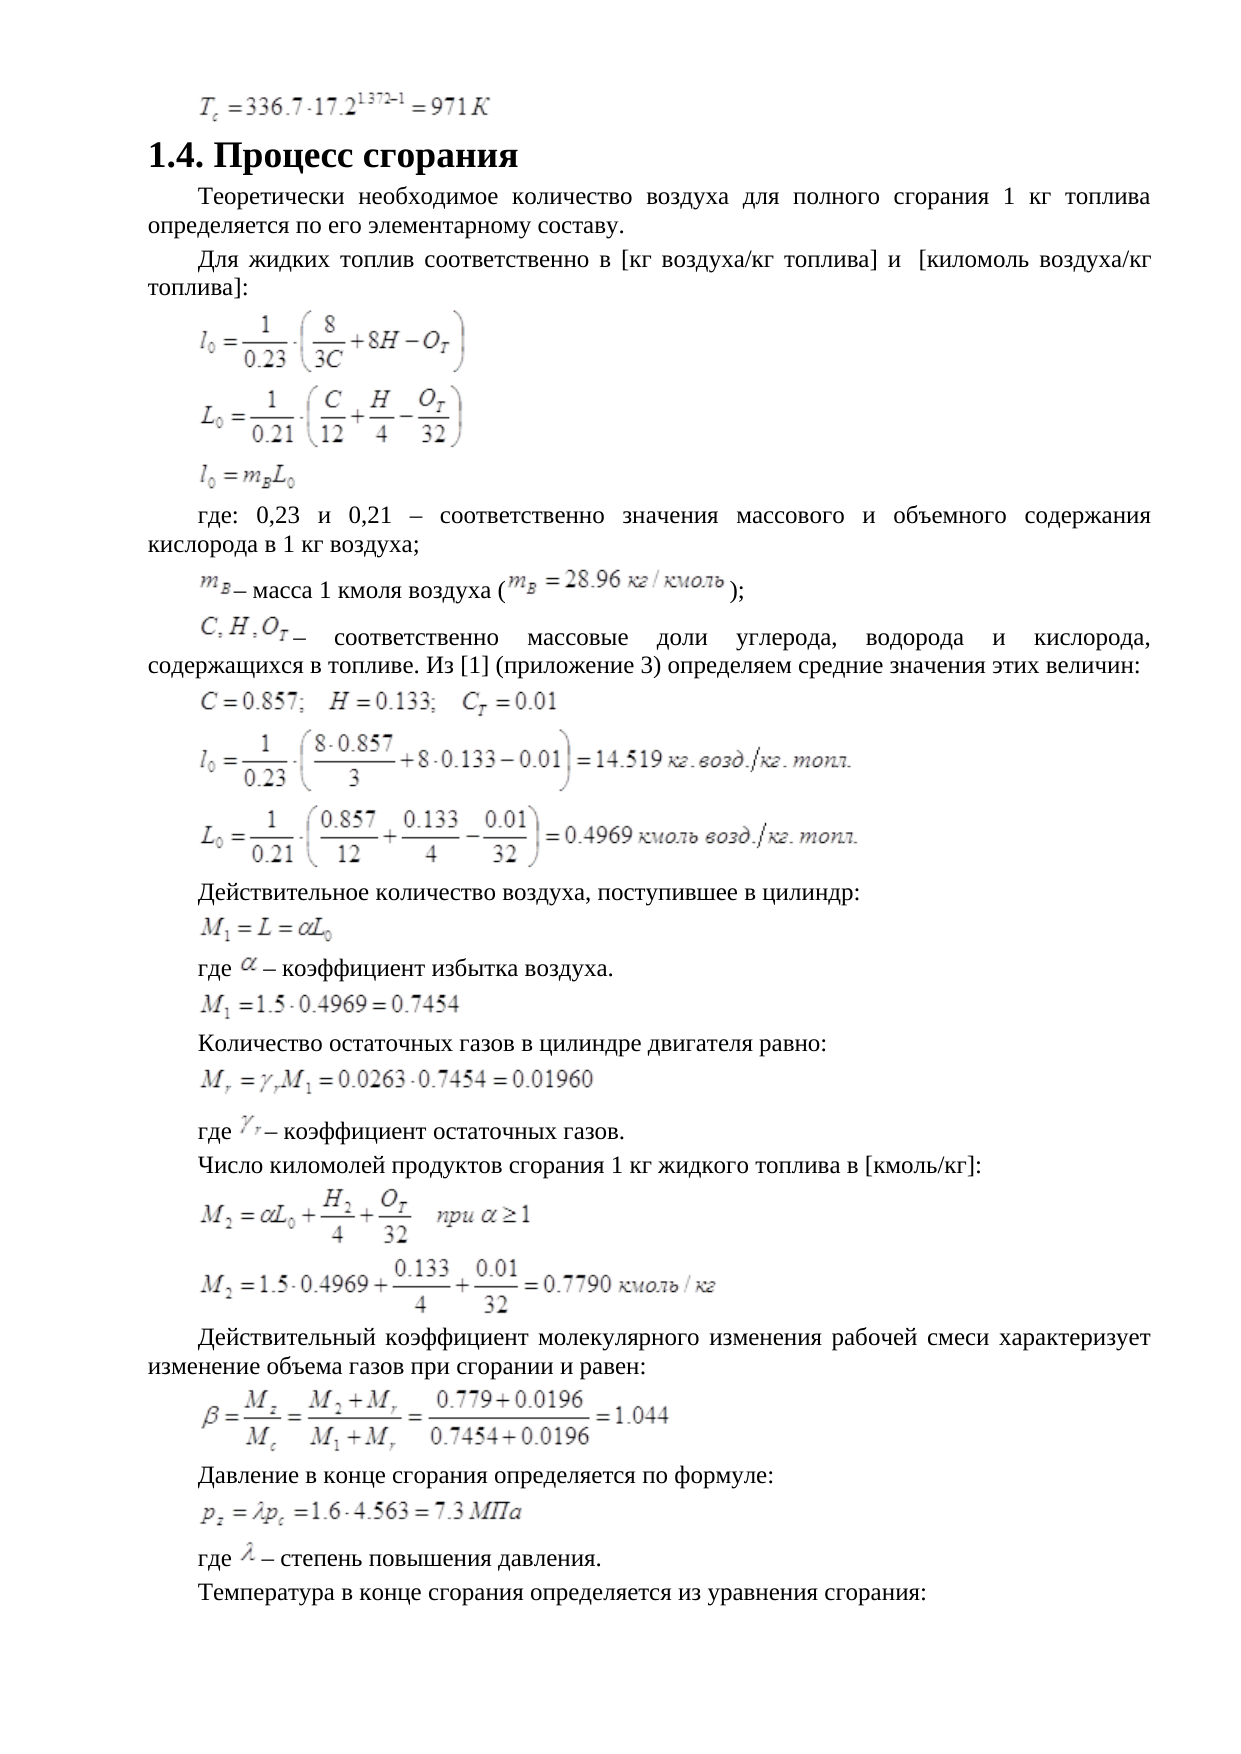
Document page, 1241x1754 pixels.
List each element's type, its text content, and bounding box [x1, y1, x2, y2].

picture [237, 1103, 265, 1140]
text Теоретически необходимое количество воздуха для полного сгорания 1 кг топлива определяется по его элементарному составу. [148, 181, 1152, 238]
text где – коэффициент избытка воздуха. [148, 953, 1152, 982]
text Давление в конце сгорания определяется по формуле: [148, 1461, 1152, 1489]
picture [505, 562, 730, 599]
picture [197, 562, 234, 599]
text где: 0,23 и 0,21 – соответственно значения массового и объемного содержания кислорода в 1 кг воздуха; [148, 500, 1152, 557]
text где – коэффициент остаточных газов. [148, 1103, 1152, 1145]
picture [197, 801, 862, 872]
text Действительное количество воздуха, поступившее в цилиндр: [148, 877, 1152, 905]
picture [197, 381, 467, 452]
picture [197, 609, 293, 646]
text – масса 1 кмоля воздуха (); [148, 563, 1152, 604]
picture [197, 684, 562, 721]
picture [197, 725, 854, 796]
picture [197, 306, 468, 377]
picture [197, 1384, 673, 1456]
picture [197, 1494, 525, 1532]
subtitle 1.4. Процесс сгорания [148, 133, 1152, 176]
picture [197, 910, 337, 948]
text Действительный коэффициент молекулярного изменения рабочей смеси характеризует изменение объема газов при сгорании и равен: [148, 1322, 1152, 1380]
text – соответственно массовые доли углерода, водорода и кислорода, содержащихся в топливе. Из [1] (приложение 3) определяем средние значения этих величин: [148, 609, 1152, 679]
picture [197, 987, 465, 1024]
text Количество остаточных газов в цилиндре двигателя равно: [148, 1028, 1152, 1057]
picture [197, 1062, 597, 1099]
picture [237, 1536, 262, 1567]
text Для жидких топлив соответственно в [кг воздуха/кг топлива] и [киломоль воздуха/кг топлива]: [148, 244, 1152, 301]
picture [197, 88, 497, 128]
text Число киломолей продуктов сгорания 1 кг жидкого топлива в [кмоль/кг]: [148, 1150, 1152, 1179]
picture [237, 953, 263, 977]
text Температура в конце сгорания определяется из уравнения сгорания: [148, 1577, 1152, 1606]
text где – степень повышения давления. [148, 1537, 1152, 1572]
picture [197, 457, 300, 495]
picture [197, 1253, 722, 1318]
picture [197, 1183, 534, 1248]
